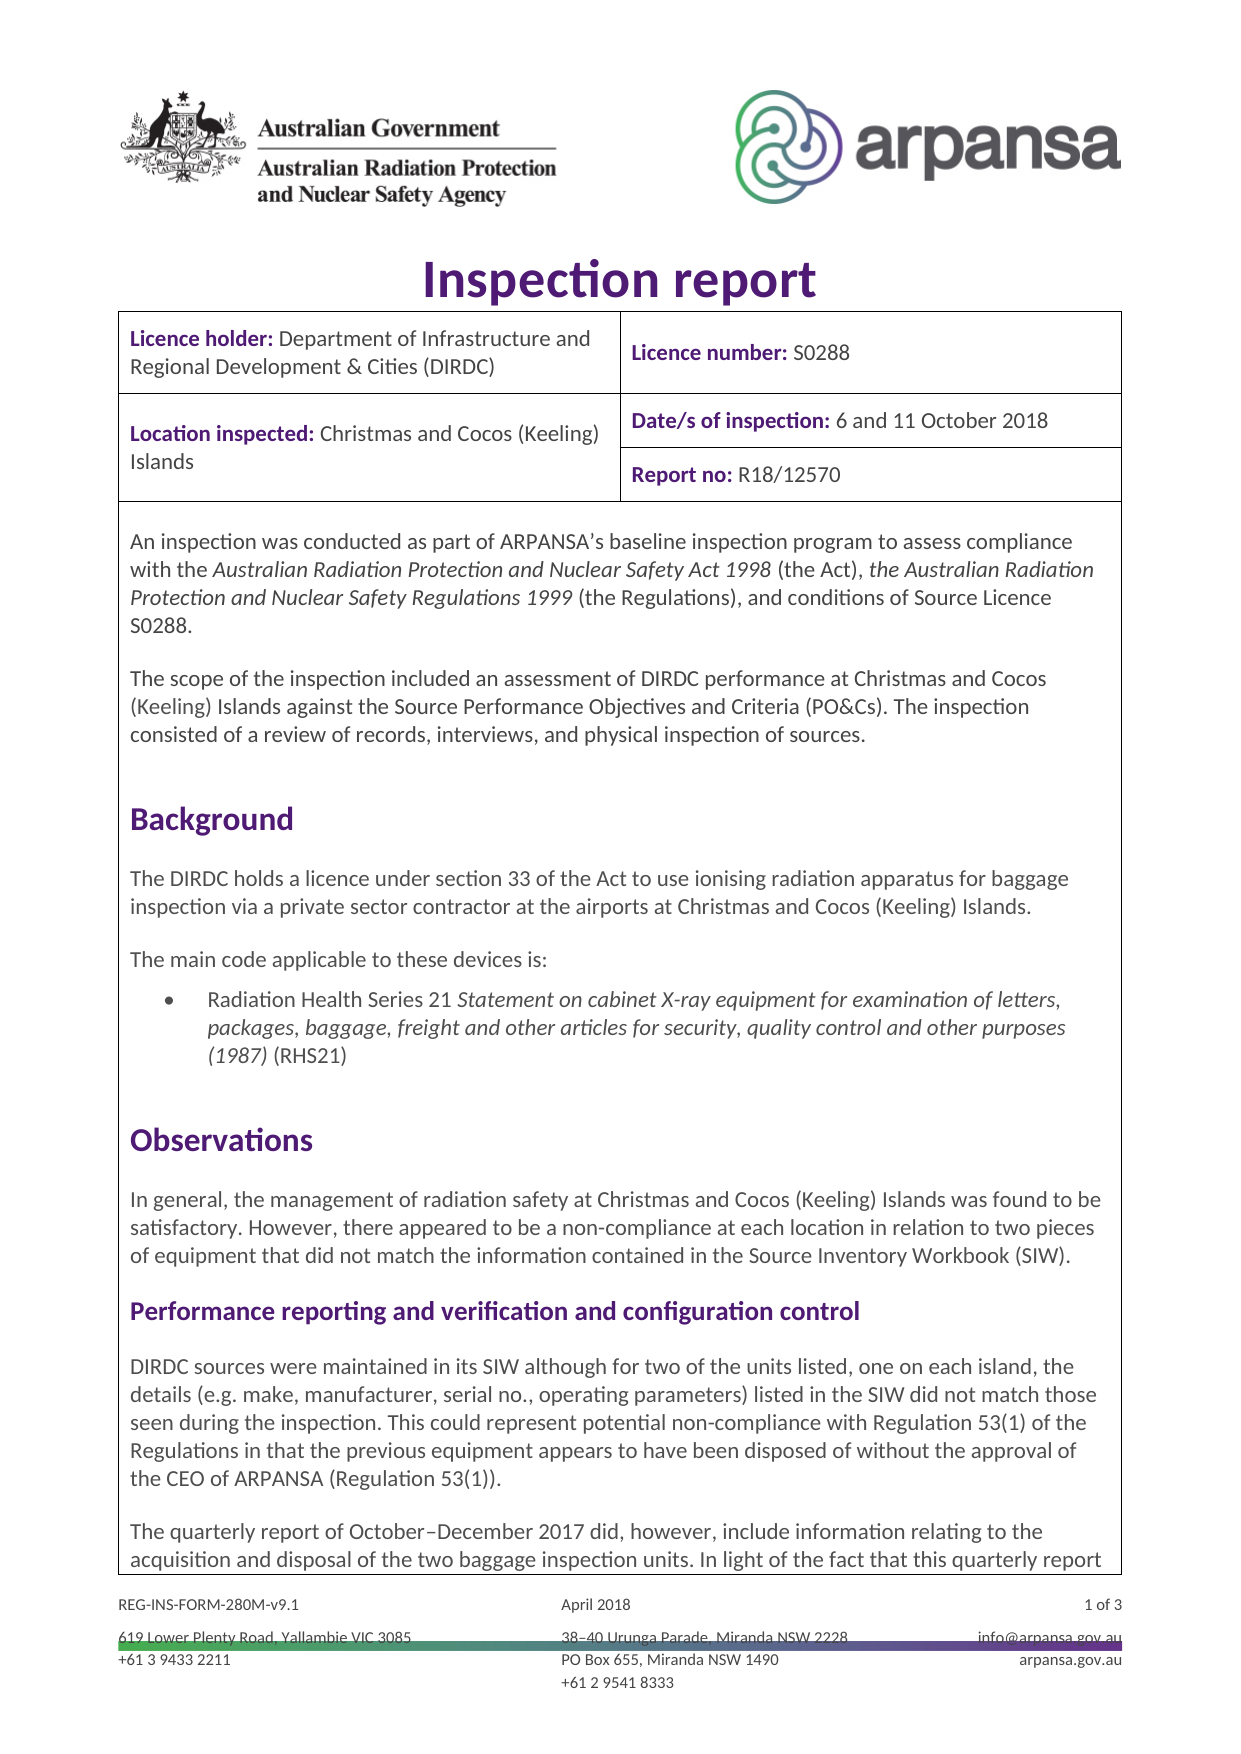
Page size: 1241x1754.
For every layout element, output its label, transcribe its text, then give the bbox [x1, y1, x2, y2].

title Inspection report [118, 244, 1122, 311]
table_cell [119, 502, 1121, 1573]
picture [118, 87, 1123, 207]
table_cell Report no: R18/12570 [621, 448, 1121, 501]
picture [118, 1641, 1123, 1651]
table_cell Date/s of inspection: 6 and 11 October 2018 [621, 394, 1121, 447]
table_header Licence number: [621, 312, 1121, 393]
table_header Licence holder: Department of Infrastructure and Regional Development & Cities (DIRDC) [119, 312, 620, 393]
table_cell Location inspected: Christmas and Cocos (Keeling) Islands [119, 394, 620, 501]
